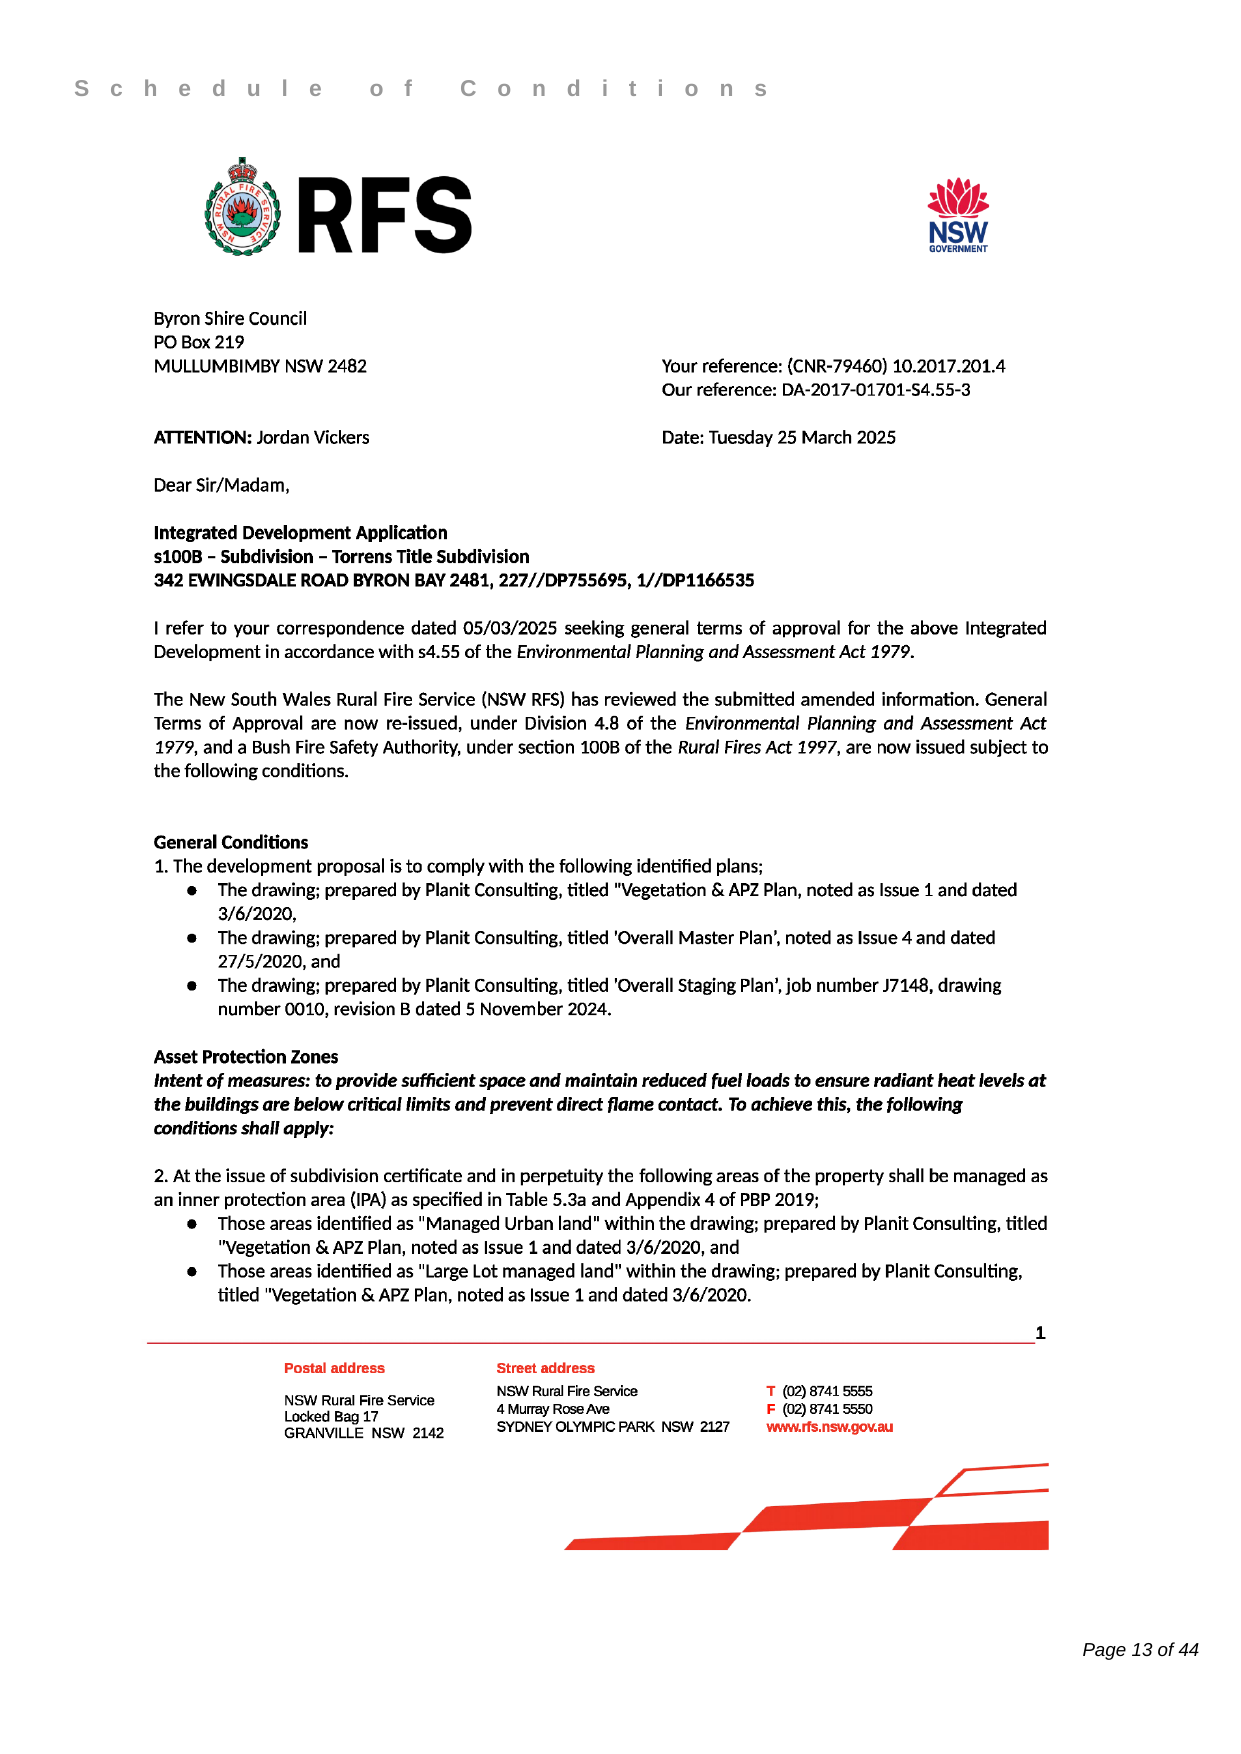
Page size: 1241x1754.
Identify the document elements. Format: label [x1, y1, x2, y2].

picture [73, 139, 1128, 1555]
